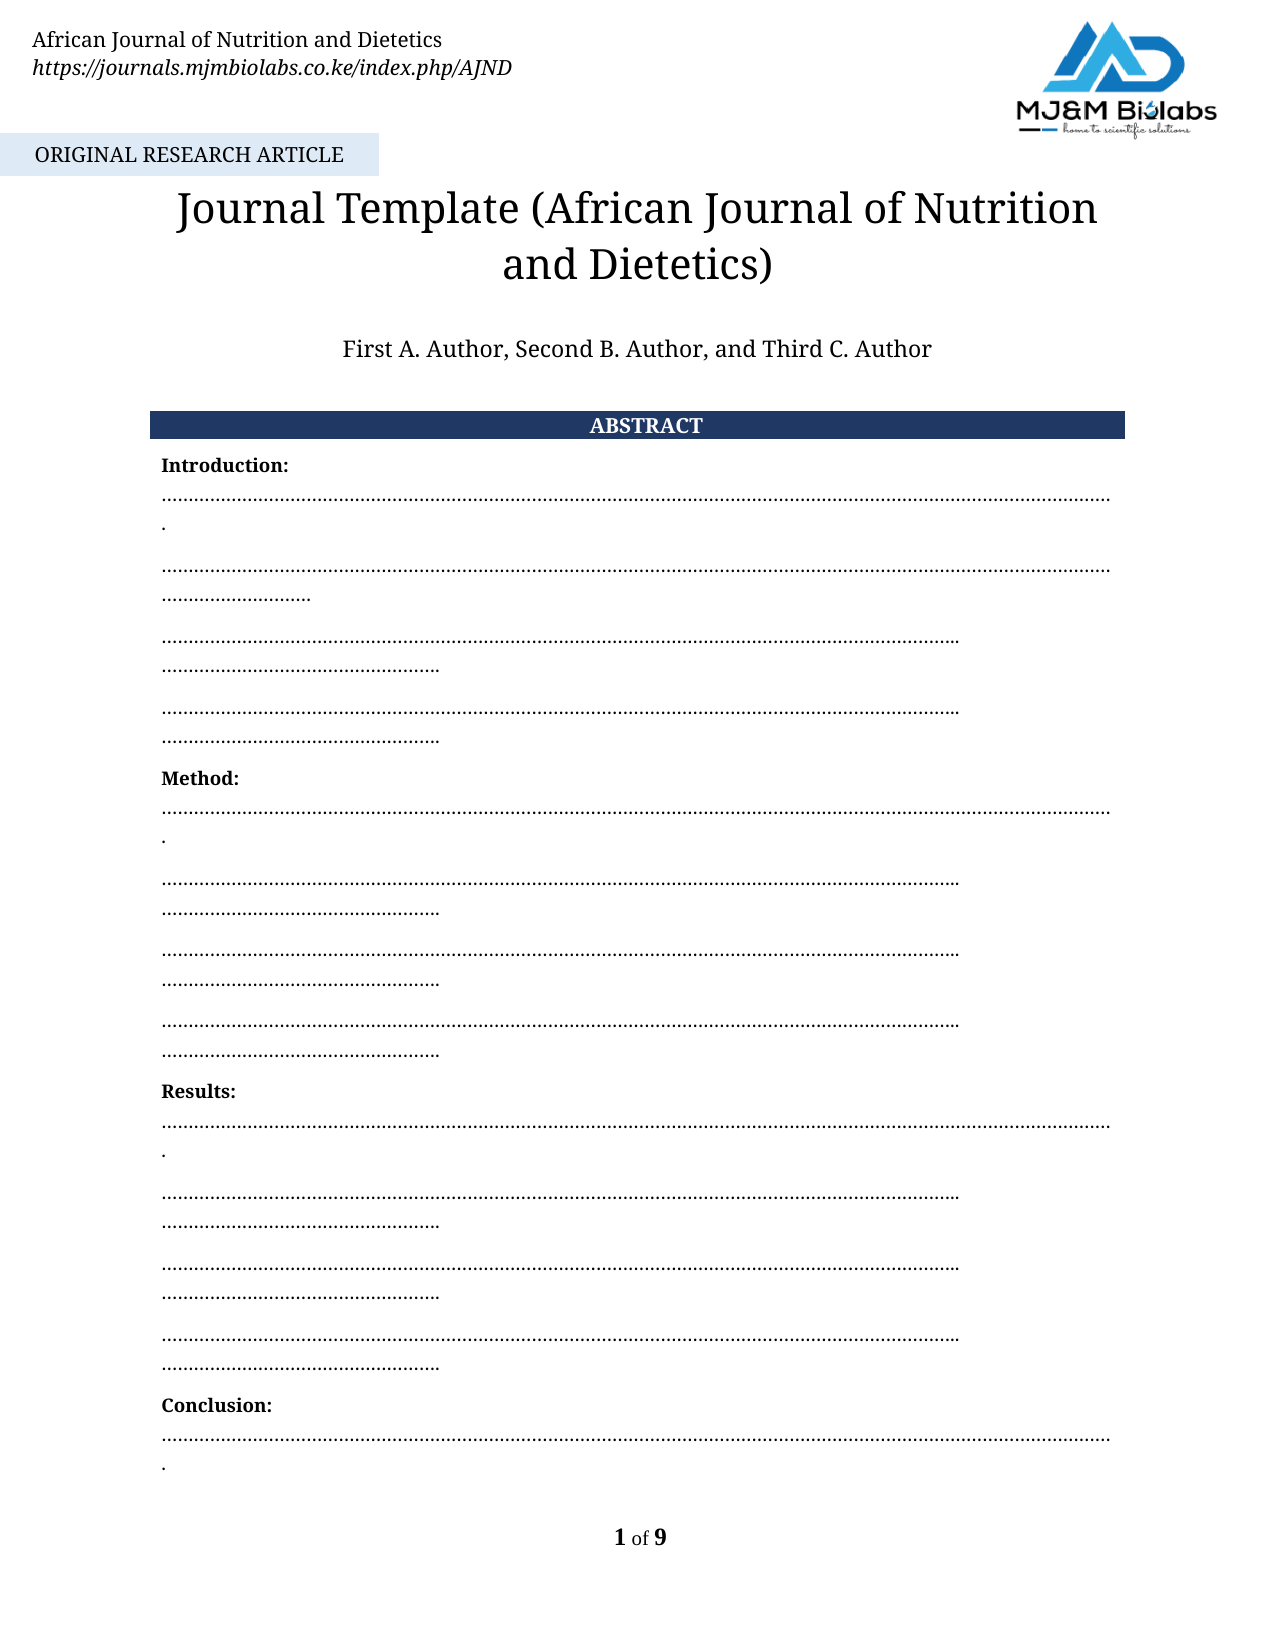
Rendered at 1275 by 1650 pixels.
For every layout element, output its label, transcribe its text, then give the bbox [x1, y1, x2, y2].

table_header Journal Template (African Journal of Nutrition and Dietetics) [150, 179, 1125, 333]
table_cell ABSTRACT [150, 411, 1125, 439]
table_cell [150, 439, 1125, 1479]
table_cell First A. Author, Second B. Author, and Third C. Author [150, 333, 1125, 411]
